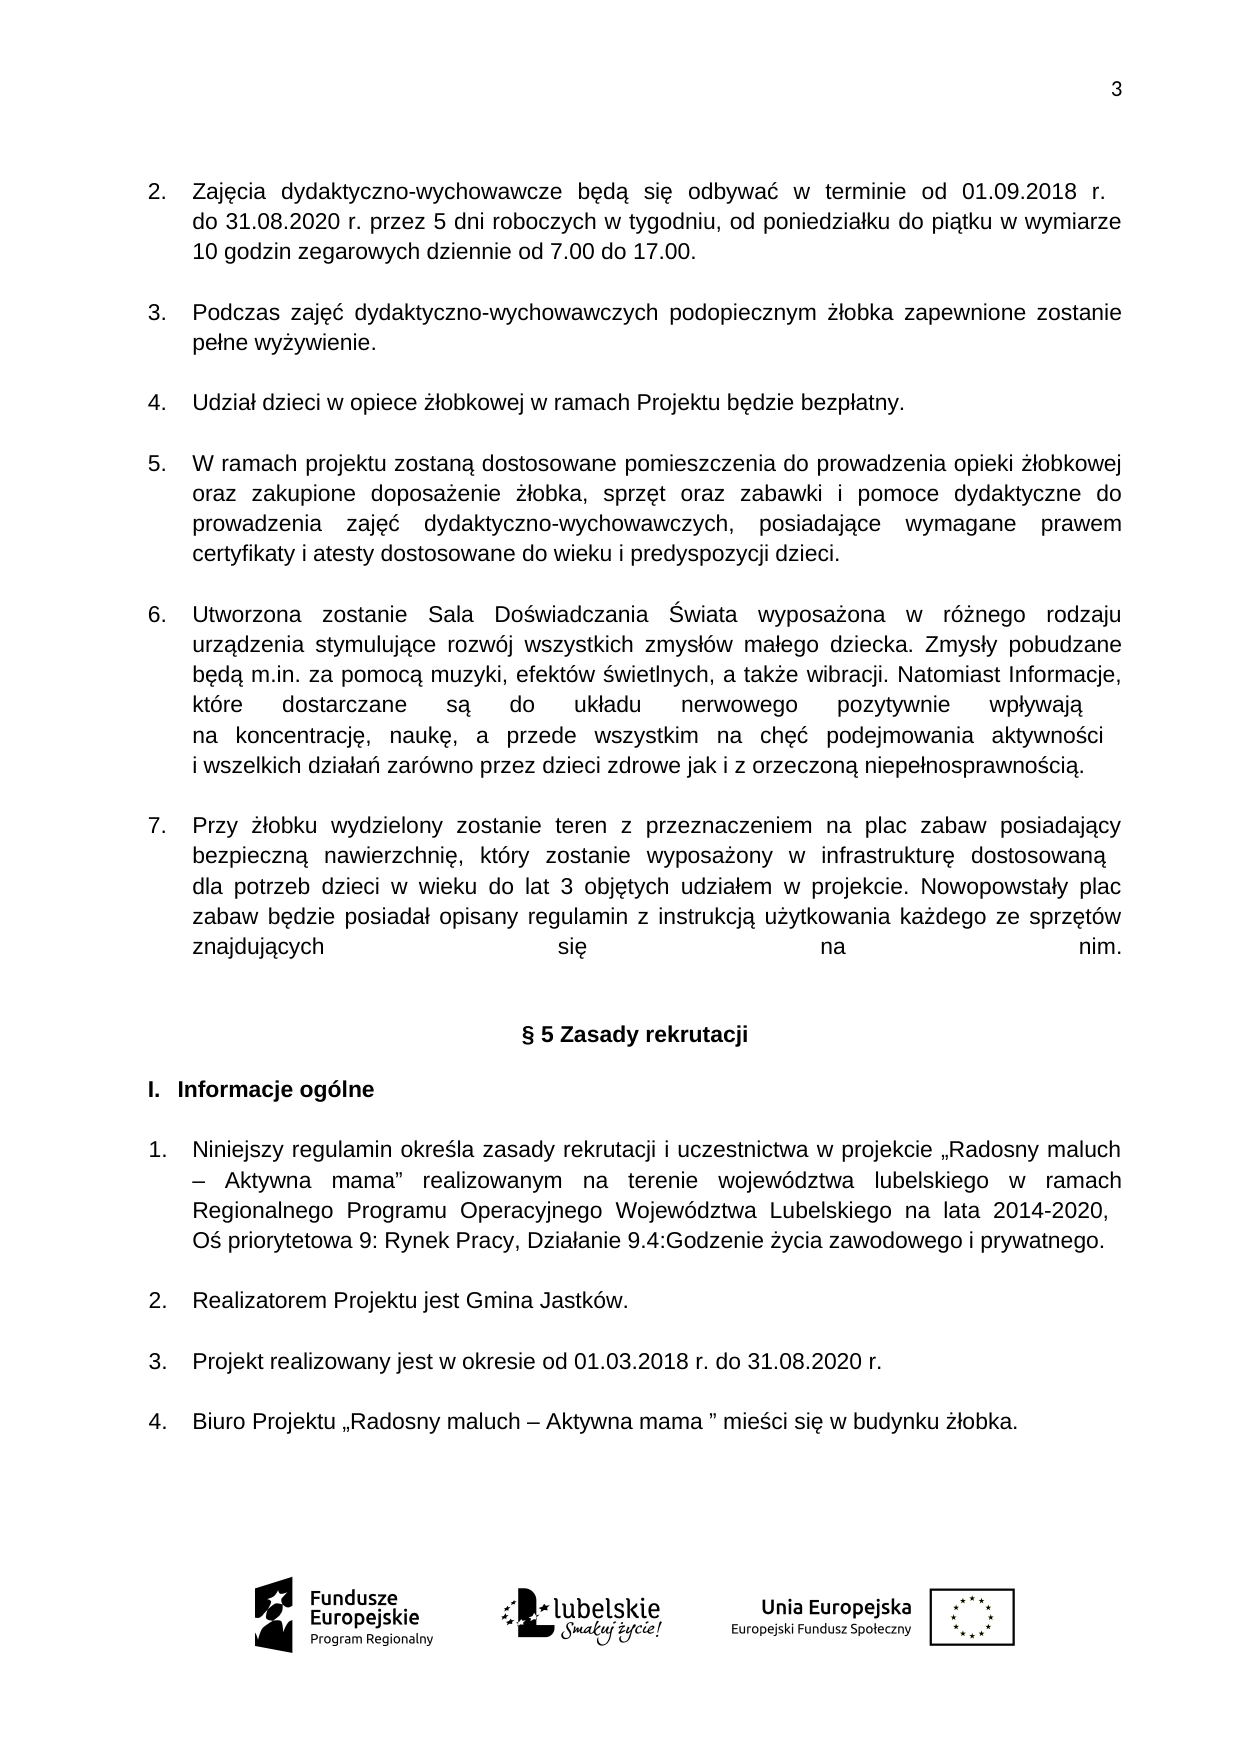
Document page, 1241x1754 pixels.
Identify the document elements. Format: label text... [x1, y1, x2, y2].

picture [255, 1576, 1015, 1653]
list Niniejszy regulamin określa zasady rekrutacji i uczestnictwa w projekcie „Radosny maluch – Aktywna mama” realizowanym na terenie województwa lubelskiego w ramach Regionalnego Programu Operacyjnego Województwa Lubelskiego na lata 2014-2020, Oś priorytetowa 9: Rynek Pracy, Działanie 9.4:Godzenie życia zawodowego i prywatnego. [148, 1136, 1122, 1253]
list Przy żłobku wydzielony zostanie teren z przeznaczeniem na plac zabaw posiadający bezpieczną nawierzchnię, który zostanie wyposażony w infrastrukturę dostosowaną dla potrzeb dzieci w wieku do lat 3 objętych udziałem w projekcie. Nowopowstały plac zabaw będzie posiadał opisany regulamin z instrukcją użytkowania każdego ze sprzętów znajdujących się na nim. [148, 812, 1122, 992]
list W ramach projektu zostaną dostosowane pomieszczenia do prowadzenia opieki żłobkowej oraz zakupione doposażenie żłobka, sprzęt oraz zabawki i pomoce dydaktyczne do prowadzenia zajęć dydaktyczno-wychowawczych, posiadające wymagane prawem certyfikaty i atesty dostosowane do wieku i predyspozycji dzieci. [148, 450, 1122, 567]
list Zajęcia dydaktyczno-wychowawcze będą się odbywać w terminie od 01.09.2018 r. do 31.08.2020 r. przez 5 dni roboczych w tygodniu, od poniedziałku do piątku w wymiarze 10 godzin zegarowych dziennie od 7.00 do 17.00. [148, 178, 1122, 264]
list Biuro Projektu „Radosny maluch – Aktywna mama ” mieści się w budynku żłobka. [148, 1408, 1122, 1434]
list Realizatorem Projektu jest Gmina Jastków. [148, 1287, 1122, 1314]
text § 5 Zasady rekrutacji [148, 1021, 1122, 1047]
list Informacje ogólne [148, 1076, 1122, 1102]
list Podczas zajęć dydaktyczno-wychowawczych podopiecznym żłobka zapewnione zostanie pełne wyżywienie. [148, 299, 1122, 355]
list Udział dzieci w opiece żłobkowej w ramach Projektu będzie bezpłatny. [148, 389, 1122, 416]
list Projekt realizowany jest w okresie od 01.03.2018 r. do 31.08.2020 r. [148, 1348, 1122, 1374]
list Utworzona zostanie Sala Doświadczania Świata wyposażona w różnego rodzaju urządzenia stymulujące rozwój wszystkich zmysłów małego dziecka. Zmysły pobudzane będą m.in. za pomocą muzyki, efektów świetlnych, a także wibracji. Natomiast Informacje, które dostarczane są do układu nerwowego pozytywnie wpływają na koncentrację, naukę, a przede wszystkim na chęć podejmowania aktywności i wszelkich działań zarówno przez dzieci zdrowe jak i z orzeczoną niepełnosprawnością. [148, 601, 1122, 778]
